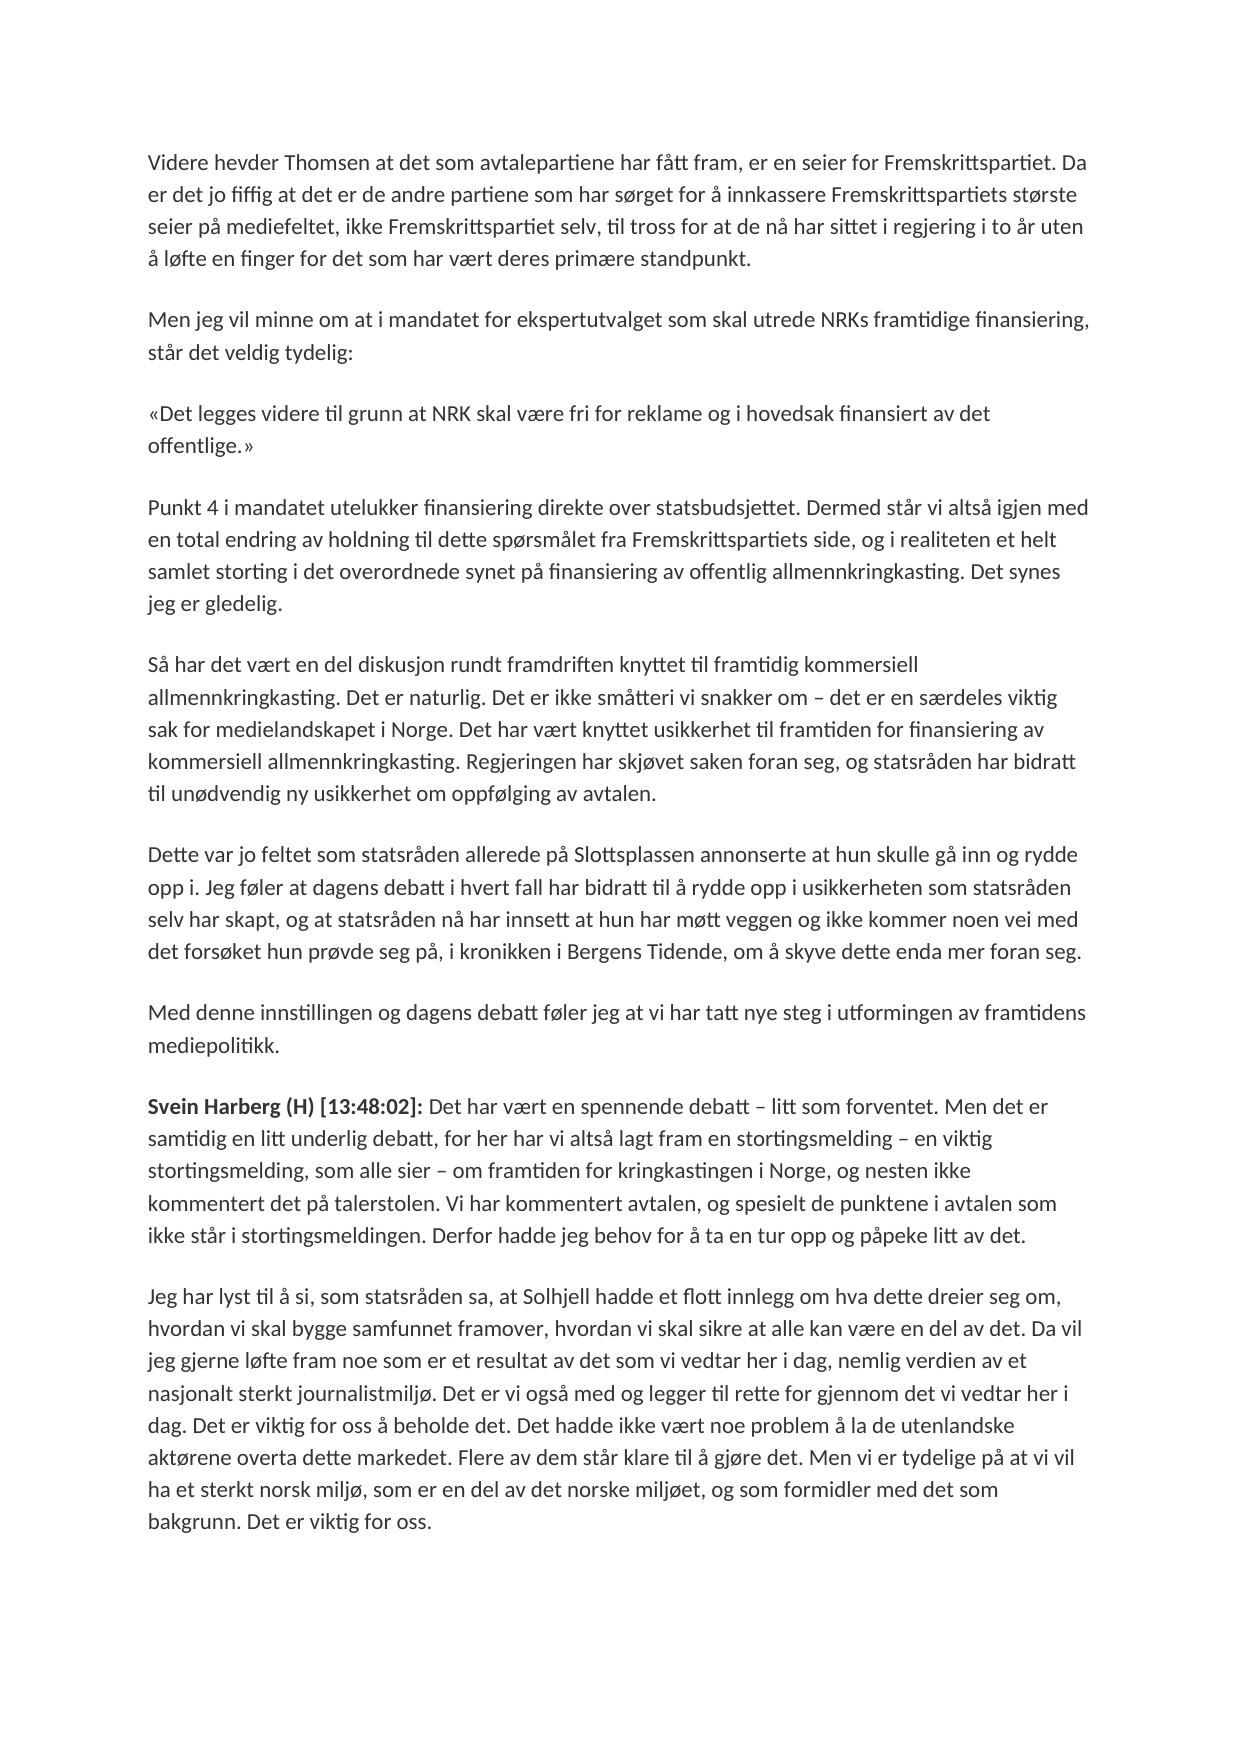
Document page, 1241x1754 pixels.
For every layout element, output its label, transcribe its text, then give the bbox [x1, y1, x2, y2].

text Dette var jo feltet som statsråden allerede på Slottsplassen annonserte at hun skulle gå inn og rydde opp i. Jeg føler at dagens debatt i hvert fall har bidratt til å rydde opp i usikkerheten som statsråden selv har skapt, og at statsråden nå har innsett at hun har møtt veggen og ikke kommer noen vei med det forsøket hun prøvde seg på, i kronikken i Bergens Tidende, om å skyve dette enda mer foran seg. [148, 841, 1093, 965]
text Med denne innstillingen og dagens debatt føler jeg at vi har tatt nye steg i utformingen av framtidens mediepolitikk. [148, 998, 1093, 1059]
text Videre hevder Thomsen at det som avtalepartiene har fått fram, er en seier for Fremskrittspartiet. Da er det jo fiffig at det er de andre partiene som har sørget for å innkassere Fremskrittspartiets største seier på mediefeltet, ikke Fremskrittspartiet selv, til tross for at de nå har sittet i regjering i to år uten å løfte en finger for det som har vært deres primære standpunkt. [148, 148, 1093, 272]
text «Det legges videre til grunn at NRK skal være fri for reklame og i hovedsak finansiert av det offentlige.» [148, 399, 1093, 459]
text Så har det vært en del diskusjon rundt framdriften knyttet til framtidig kommersiell allmennkringkasting. Det er naturlig. Det er ikke småtteri vi snakker om – det er en særdeles viktig sak for medielandskapet i Norge. Det har vært knyttet usikkerhet til framtiden for finansiering av kommersiell allmennkringkasting. Regjeringen har skjøvet saken foran seg, og statsråden har bidratt til unødvendig ny usikkerhet om oppfølging av avtalen. [148, 651, 1093, 807]
text Men jeg vil minne om at i mandatet for ekspertutvalget som skal utrede NRKs framtidige finansiering, står det veldig tydelig: [148, 306, 1093, 366]
text Punkt 4 i mandatet utelukker finansiering direkte over statsbudsjettet. Dermed står vi altså igjen med en total endring av holdning til dette spørsmålet fra Fremskrittspartiets side, og i realiteten et helt samlet storting i det overordnede synet på finansiering av offentlig allmennkringkasting. Det synes jeg er gledelig. [148, 493, 1093, 617]
text Svein Harberg (H) [13:48:02]: Det har vært en spennende debatt – litt som forventet. Men det er samtidig en litt underlig debatt, for her har vi altså lagt fram en stortingsmelding – en viktig stortingsmelding, som alle sier – om framtiden for kringkastingen i Norge, og nesten ikke kommentert det på talerstolen. Vi har kommentert avtalen, og spesielt de punktene i avtalen som ikke står i stortingsmeldingen. Derfor hadde jeg behov for å ta en tur opp og påpeke litt av det. [148, 1092, 1093, 1249]
text Jeg har lyst til å si, som statsråden sa, at Solhjell hadde et flott innlegg om hva dette dreier seg om, hvordan vi skal bygge samfunnet framover, hvordan vi skal sikre at alle kan være en del av det. Da vil jeg gjerne løfte fram noe som er et resultat av det som vi vedtar her i dag, nemlig verdien av et nasjonalt sterkt journalistmiljø. Det er vi også med og legger til rette for gjennom det vi vedtar her i dag. Det er viktig for oss å beholde det. Det hadde ikke vært noe problem å la de utenlandske aktørene overta dette markedet. Flere av dem står klare til å gjøre det. Men vi er tydelige på at vi vil ha et sterkt norsk miljø, som er en del av det norske miljøet, og som formidler med det som bakgrunn. Det er viktig for oss. [148, 1282, 1093, 1536]
